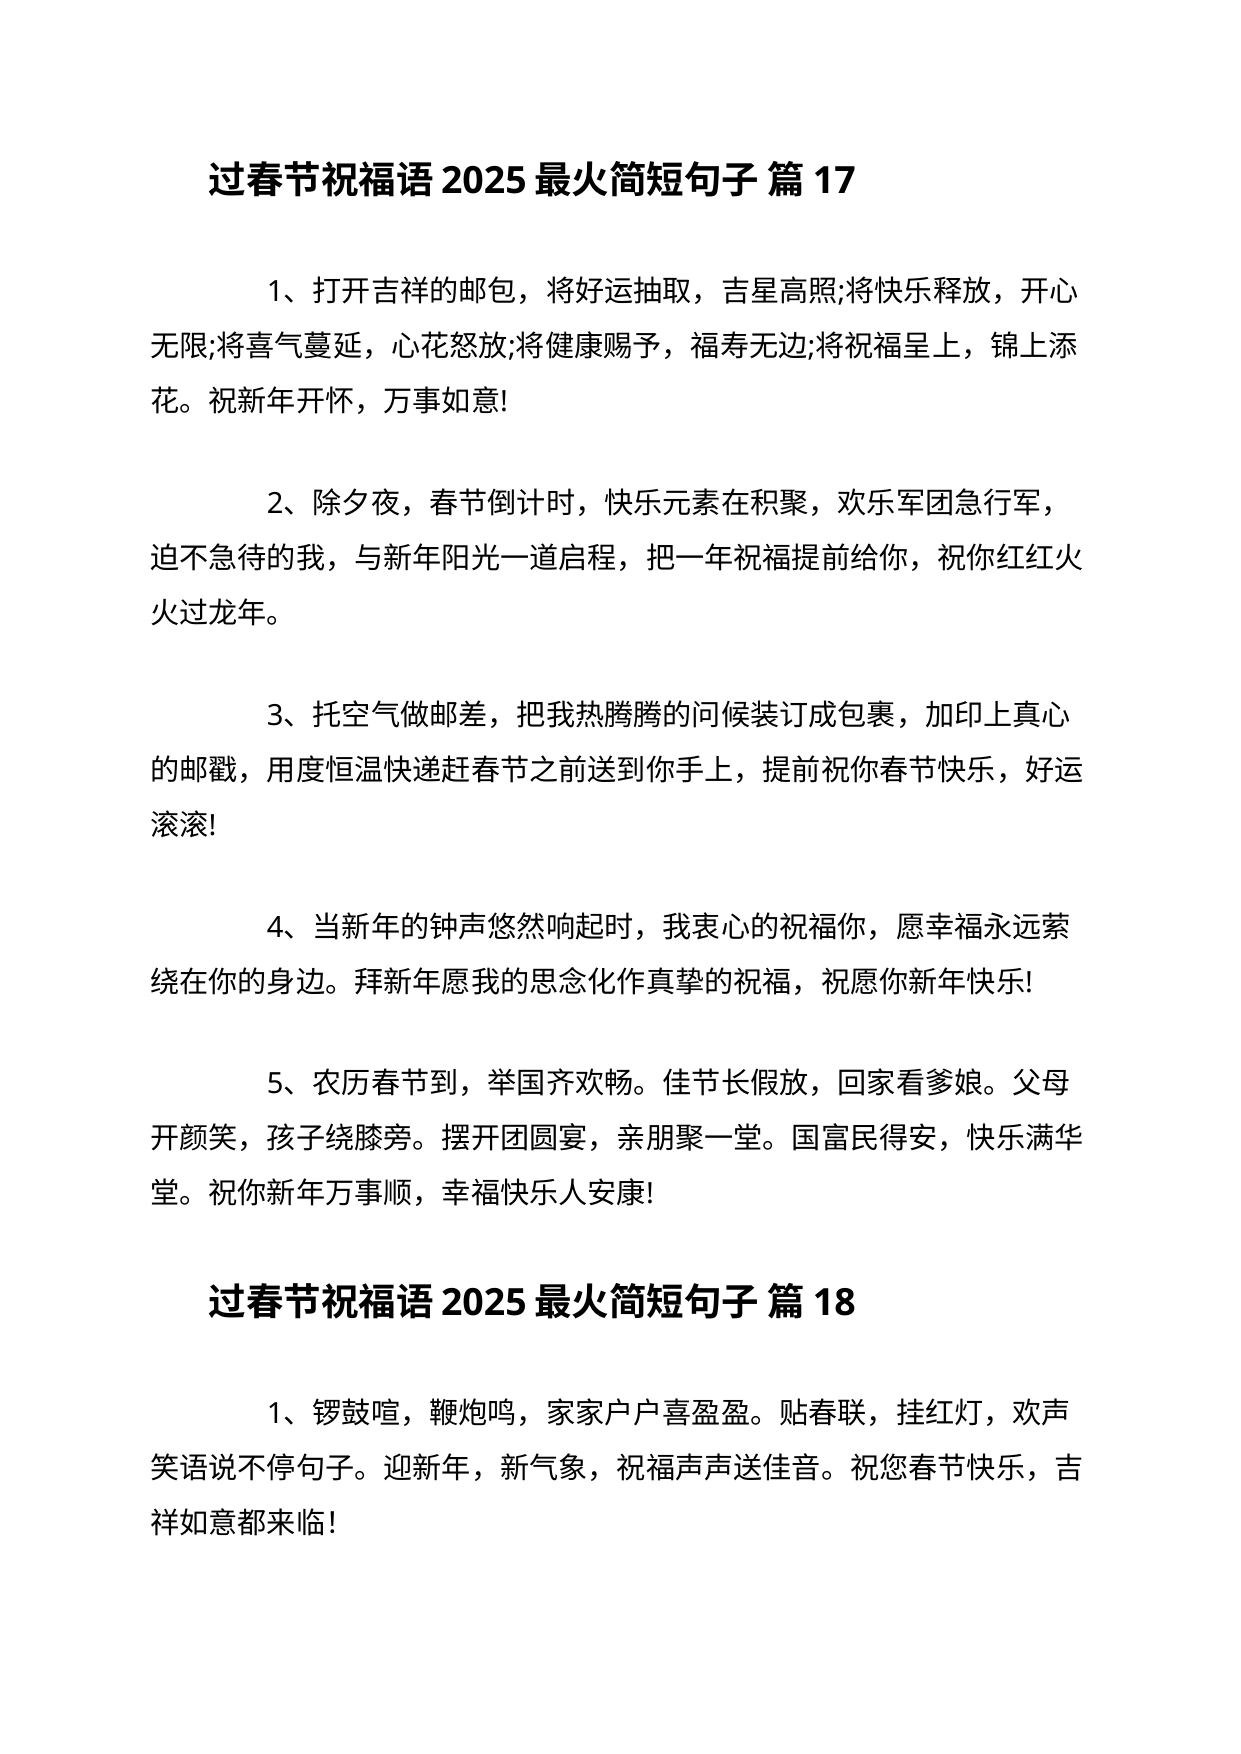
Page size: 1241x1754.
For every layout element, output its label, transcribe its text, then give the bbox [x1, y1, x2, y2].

text 2、除夕夜，春节倒计时，快乐元素在积聚，欢乐军团急行军，迫不急待的我，与新年阳光一道启程，把一年祝福提前给你，祝你红红火火过龙年。 [150, 479, 1090, 632]
text 4、当新年的钟声悠然响起时，我衷心的祝福你，愿幸福永远萦绕在你的身边。拜新年愿我的思念化作真挚的祝福，祝愿你新年快乐! [150, 903, 1090, 1001]
text 过春节祝福语2025最火简短句子 篇17 [150, 150, 1090, 204]
text 1、打开吉祥的邮包，将好运抽取，吉星高照;将快乐释放，开心无限;将喜气蔓延，心花怒放;将健康赐予，福寿无边;将祝福呈上，锦上添花。祝新年开怀，万事如意! [150, 268, 1090, 420]
text 过春节祝福语2025最火简短句子 篇18 [150, 1272, 1090, 1326]
text 3、托空气做邮差，把我热腾腾的问候装订成包裹，加印上真心的邮戳，用度恒温快递赶春节之前送到你手上，提前祝你春节快乐，好运滚滚! [150, 691, 1090, 843]
text 1、锣鼓喧，鞭炮鸣，家家户户喜盈盈。贴春联，挂红灯，欢声笑语说不停句子。迎新年，新气象，祝福声声送佳音。祝您春节快乐，吉祥如意都来临！ [150, 1389, 1090, 1542]
text 5、农历春节到，举国齐欢畅。佳节长假放，回家看爹娘。父母开颜笑，孩子绕膝旁。摆开团圆宴，亲朋聚一堂。国富民得安，快乐满华堂。祝你新年万事顺，幸福快乐人安康! [150, 1060, 1090, 1212]
